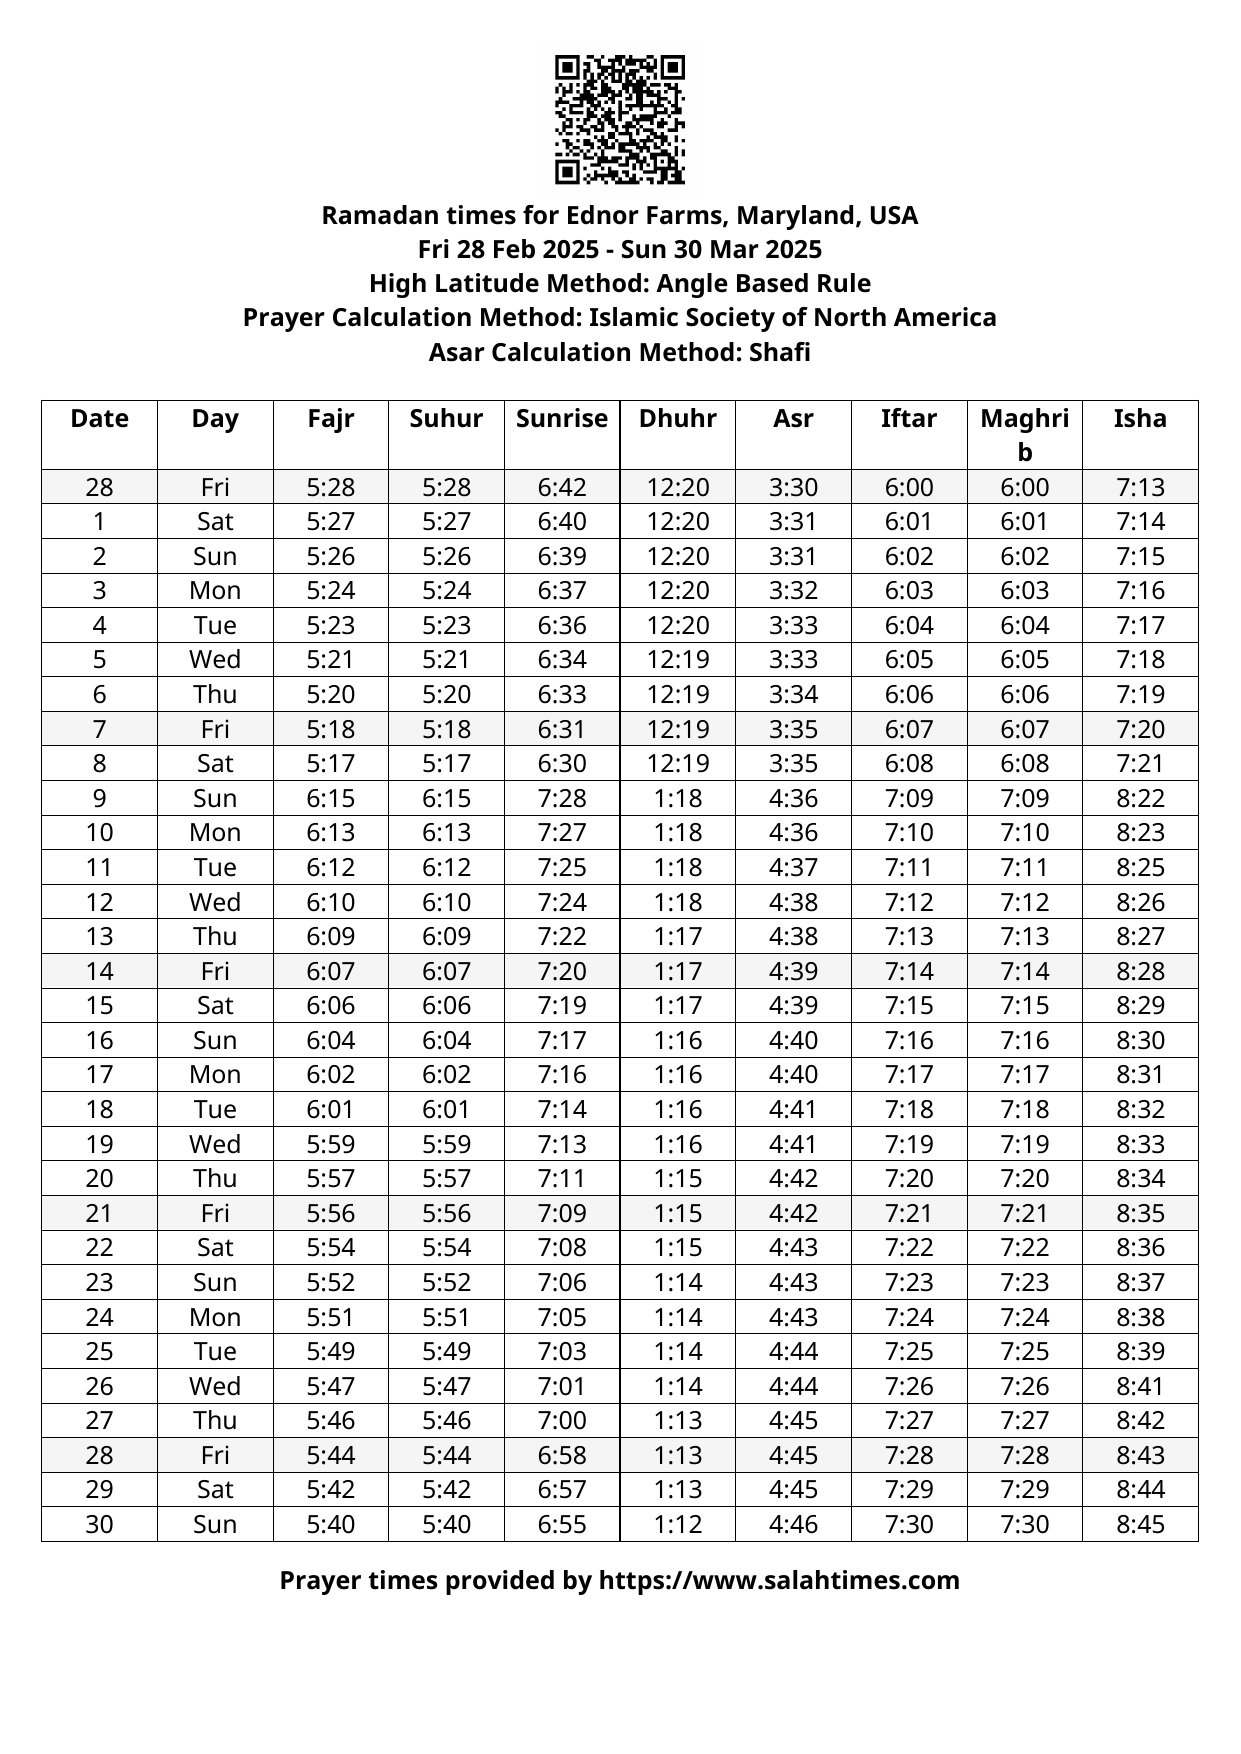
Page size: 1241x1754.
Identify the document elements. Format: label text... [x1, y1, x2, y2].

table_cell 7:16 [852, 1023, 967, 1057]
table_cell 8:33 [1083, 1127, 1198, 1160]
table_header Dhuhr [621, 401, 735, 469]
table_cell 8:30 [1083, 1023, 1198, 1057]
table_cell 5:26 [389, 539, 504, 572]
table_header Isha [1083, 401, 1198, 469]
table_cell 2 [42, 539, 157, 572]
table_cell 7:21 [968, 1196, 1082, 1229]
table_cell 5:49 [274, 1334, 388, 1368]
table_cell 6:03 [852, 574, 967, 607]
table_cell 7:24 [852, 1300, 967, 1333]
table_cell 5:17 [274, 746, 388, 780]
table_cell 7:09 [852, 781, 967, 814]
table_cell 7:11 [968, 850, 1082, 884]
table_cell Tue [158, 1334, 273, 1368]
table_cell 12:20 [621, 608, 735, 642]
table_cell 8:44 [1083, 1473, 1198, 1506]
table_cell 7:14 [968, 954, 1082, 987]
table_cell 8 [42, 746, 157, 780]
table_cell 6:05 [852, 643, 967, 676]
table_cell 8:22 [1083, 781, 1198, 814]
table_cell 4:38 [736, 885, 851, 918]
table_cell 4:42 [736, 1196, 851, 1229]
table_cell 5:24 [274, 574, 388, 607]
table_cell 1:16 [621, 1023, 735, 1057]
table_cell Tue [158, 1092, 273, 1126]
table_cell 1:16 [621, 1092, 735, 1126]
table_cell 7:06 [505, 1265, 619, 1299]
text Prayer times provided by https://www.salahtimes.com [42, 1563, 1198, 1597]
table_cell Sun [158, 1023, 273, 1057]
table_cell 6:06 [389, 989, 504, 1022]
table_cell 7 [42, 712, 157, 745]
table_cell 5:44 [389, 1438, 504, 1472]
table_cell 1:14 [621, 1334, 735, 1368]
table_cell 3:34 [736, 677, 851, 711]
table_cell 6:57 [505, 1473, 619, 1506]
table_cell 7:25 [852, 1334, 967, 1368]
table_cell 5:27 [274, 504, 388, 538]
table_cell 11 [42, 850, 157, 884]
table_cell 7:29 [968, 1473, 1082, 1506]
table_cell 7:08 [505, 1231, 619, 1264]
table_cell 6:13 [274, 816, 388, 849]
table_cell 7:17 [968, 1058, 1082, 1091]
table_cell Wed [158, 1127, 273, 1160]
table_cell 7:15 [1083, 539, 1198, 572]
table_cell 1:18 [621, 885, 735, 918]
table_cell 7:28 [968, 1438, 1082, 1472]
table_cell 7:18 [852, 1092, 967, 1126]
table_cell 22 [42, 1231, 157, 1264]
table_cell 7:09 [505, 1196, 619, 1229]
table_cell 7:27 [968, 1404, 1082, 1437]
table_cell 6:01 [389, 1092, 504, 1126]
table_cell 7:19 [1083, 677, 1198, 711]
table_cell 6:01 [274, 1092, 388, 1126]
table_cell 28 [42, 1438, 157, 1472]
table_cell 4:36 [736, 816, 851, 849]
table_cell 1:12 [621, 1507, 735, 1541]
table_cell 25 [42, 1334, 157, 1368]
table_cell 12:20 [621, 470, 735, 503]
table_header Suhur [389, 401, 504, 469]
table_cell 12:20 [621, 539, 735, 572]
table_cell 6:03 [968, 574, 1082, 607]
table_cell 5:28 [274, 470, 388, 503]
table_cell Wed [158, 1369, 273, 1402]
table_cell 4:39 [736, 989, 851, 1022]
table_cell 7:11 [852, 850, 967, 884]
text Prayer Calculation Method: Islamic Society of North America [42, 300, 1198, 334]
table_cell 8:39 [1083, 1334, 1198, 1368]
table_cell 5:27 [389, 504, 504, 538]
table_cell 4:44 [736, 1369, 851, 1402]
table_cell 6:31 [505, 712, 619, 745]
table_cell 4:40 [736, 1058, 851, 1091]
table_cell Thu [158, 1161, 273, 1195]
table_cell 6:01 [852, 504, 967, 538]
table_cell 12:20 [621, 574, 735, 607]
table_cell 1:14 [621, 1265, 735, 1299]
table_cell 7:16 [968, 1023, 1082, 1057]
table_cell 8:27 [1083, 919, 1198, 953]
table_cell 8:43 [1083, 1438, 1198, 1472]
table_cell 6:42 [505, 470, 619, 503]
table_cell 4:43 [736, 1265, 851, 1299]
table_cell 6:02 [274, 1058, 388, 1091]
table_cell 1:13 [621, 1473, 735, 1506]
table_cell 18 [42, 1092, 157, 1126]
table_cell 5:54 [274, 1231, 388, 1264]
table_cell 6:09 [274, 919, 388, 953]
table_cell Sat [158, 989, 273, 1022]
table_cell 7:17 [505, 1023, 619, 1057]
table_cell 5:47 [389, 1369, 504, 1402]
table_cell 4:44 [736, 1334, 851, 1368]
table_header Sunrise [505, 401, 619, 469]
table_cell 3:31 [736, 504, 851, 538]
table_cell 8:42 [1083, 1404, 1198, 1437]
table_cell 7:18 [968, 1092, 1082, 1126]
table_cell 6:06 [968, 677, 1082, 711]
table_cell 6:36 [505, 608, 619, 642]
table_cell 7:20 [1083, 712, 1198, 745]
table_cell 5:20 [389, 677, 504, 711]
table_cell 5:56 [389, 1196, 504, 1229]
table_cell 4:42 [736, 1161, 851, 1195]
table_cell 1:15 [621, 1231, 735, 1264]
table_cell 7:19 [852, 1127, 967, 1160]
table_cell 6:07 [274, 954, 388, 987]
table_cell Tue [158, 850, 273, 884]
table_cell 5:46 [389, 1404, 504, 1437]
table_cell 4:36 [736, 781, 851, 814]
table_cell 7:21 [852, 1196, 967, 1229]
table_cell 1:13 [621, 1438, 735, 1472]
table_header Iftar [852, 401, 967, 469]
table_cell Fri [158, 1438, 273, 1472]
table_cell 7:01 [505, 1369, 619, 1402]
table_cell Sun [158, 1507, 273, 1541]
table_cell 5:57 [389, 1161, 504, 1195]
table_cell 5:56 [274, 1196, 388, 1229]
table_cell Sat [158, 504, 273, 538]
table_cell 7:14 [852, 954, 967, 987]
table_cell 6:15 [389, 781, 504, 814]
table_cell 8:29 [1083, 989, 1198, 1022]
table_cell 1:18 [621, 781, 735, 814]
table_cell 7:19 [968, 1127, 1082, 1160]
table_cell 4:38 [736, 919, 851, 953]
table_cell 4 [42, 608, 157, 642]
table_cell 5:21 [389, 643, 504, 676]
table_cell 6:02 [389, 1058, 504, 1091]
table_cell 5:40 [274, 1507, 388, 1541]
table_cell 3:30 [736, 470, 851, 503]
table_cell Mon [158, 816, 273, 849]
table_cell 6:07 [852, 712, 967, 745]
table_cell 7:23 [852, 1265, 967, 1299]
table_cell 6:10 [274, 885, 388, 918]
table_cell 7:28 [852, 1438, 967, 1472]
table_cell 1 [42, 504, 157, 538]
table_cell 8:25 [1083, 850, 1198, 884]
table_cell 3:35 [736, 746, 851, 780]
table_cell 5:52 [389, 1265, 504, 1299]
picture [542, 41, 699, 198]
table_cell 3:33 [736, 608, 851, 642]
table_cell 6:39 [505, 539, 619, 572]
table_cell 7:25 [505, 850, 619, 884]
table_cell Wed [158, 885, 273, 918]
table_cell 6:02 [968, 539, 1082, 572]
table_cell 5:18 [274, 712, 388, 745]
table_cell 8:28 [1083, 954, 1198, 987]
table_cell 6:07 [389, 954, 504, 987]
table_cell Mon [158, 574, 273, 607]
table_header Date [42, 401, 157, 469]
table_cell 20 [42, 1161, 157, 1195]
table_cell 5:49 [389, 1334, 504, 1368]
table_cell 29 [42, 1473, 157, 1506]
table_cell 6:55 [505, 1507, 619, 1541]
table_cell 4:39 [736, 954, 851, 987]
table_cell 3:33 [736, 643, 851, 676]
table_cell 4:41 [736, 1127, 851, 1160]
text Asar Calculation Method: Shafi [42, 334, 1198, 368]
table_cell 6:05 [968, 643, 1082, 676]
table_cell 6 [42, 677, 157, 711]
table_cell Sat [158, 1473, 273, 1506]
table_cell 5:40 [389, 1507, 504, 1541]
table_cell 5:28 [389, 470, 504, 503]
table_cell 7:28 [505, 781, 619, 814]
table_cell 7:19 [505, 989, 619, 1022]
table_cell 8:26 [1083, 885, 1198, 918]
table_cell Thu [158, 919, 273, 953]
text Fri 28 Feb 2025 - Sun 30 Mar 2025 [42, 232, 1198, 266]
table_cell 5:51 [274, 1300, 388, 1333]
table_cell 8:32 [1083, 1092, 1198, 1126]
table_cell 4:41 [736, 1092, 851, 1126]
table_cell 7:15 [968, 989, 1082, 1022]
table_cell 1:17 [621, 954, 735, 987]
table_cell 5:24 [389, 574, 504, 607]
table_cell 21 [42, 1196, 157, 1229]
table_cell Fri [158, 1196, 273, 1229]
table_cell 19 [42, 1127, 157, 1160]
table_cell 3 [42, 574, 157, 607]
table_cell 6:33 [505, 677, 619, 711]
table_cell 7:20 [852, 1161, 967, 1195]
table_cell 7:13 [968, 919, 1082, 953]
table_cell 6:13 [389, 816, 504, 849]
table_cell 8:31 [1083, 1058, 1198, 1091]
table_cell Mon [158, 1058, 273, 1091]
table_cell Fri [158, 712, 273, 745]
table_cell 7:25 [968, 1334, 1082, 1368]
table_cell 1:15 [621, 1196, 735, 1229]
table_cell 5:23 [274, 608, 388, 642]
table_cell 7:21 [1083, 746, 1198, 780]
table_cell 4:45 [736, 1404, 851, 1437]
table_cell 4:37 [736, 850, 851, 884]
table_cell 3:31 [736, 539, 851, 572]
table_cell 5:46 [274, 1404, 388, 1437]
table_cell 6:30 [505, 746, 619, 780]
table_cell 5:17 [389, 746, 504, 780]
table_cell Sat [158, 1231, 273, 1264]
table_cell 1:17 [621, 919, 735, 953]
table_cell 4:45 [736, 1473, 851, 1506]
table_cell 4:40 [736, 1023, 851, 1057]
table_cell 5:42 [389, 1473, 504, 1506]
table_cell 7:14 [505, 1092, 619, 1126]
table_cell Fri [158, 470, 273, 503]
text Ramadan times for Ednor Farms, Maryland, USA [42, 198, 1198, 232]
table_cell 7:13 [1083, 470, 1198, 503]
table_cell Sun [158, 781, 273, 814]
table_cell 24 [42, 1300, 157, 1333]
table_cell 4:43 [736, 1300, 851, 1333]
table_cell Fri [158, 954, 273, 987]
table_cell 7:22 [852, 1231, 967, 1264]
table_cell 7:29 [852, 1473, 967, 1506]
table_cell 7:20 [505, 954, 619, 987]
table_cell 7:16 [505, 1058, 619, 1091]
table_cell 14 [42, 954, 157, 987]
table_cell 6:06 [852, 677, 967, 711]
table_cell 5:59 [389, 1127, 504, 1160]
table_cell 30 [42, 1507, 157, 1541]
table_cell 28 [42, 470, 157, 503]
table_cell 1:18 [621, 816, 735, 849]
table_cell 7:03 [505, 1334, 619, 1368]
table_cell 5:52 [274, 1265, 388, 1299]
table_cell Wed [158, 643, 273, 676]
table_cell 7:00 [505, 1404, 619, 1437]
table_cell 4:45 [736, 1438, 851, 1472]
table_cell 5:18 [389, 712, 504, 745]
table_cell 8:23 [1083, 816, 1198, 849]
table_cell 6:34 [505, 643, 619, 676]
table_cell 8:45 [1083, 1507, 1198, 1541]
table_cell 6:40 [505, 504, 619, 538]
table_cell 7:27 [852, 1404, 967, 1437]
table_cell 6:37 [505, 574, 619, 607]
table_cell 6:02 [852, 539, 967, 572]
table_cell 4:46 [736, 1507, 851, 1541]
table_cell 13 [42, 919, 157, 953]
table_cell 7:10 [968, 816, 1082, 849]
table_cell 12:20 [621, 504, 735, 538]
table_cell 7:17 [852, 1058, 967, 1091]
table_cell 7:14 [1083, 504, 1198, 538]
table_cell 16 [42, 1023, 157, 1057]
table_cell 4:43 [736, 1231, 851, 1264]
table_cell 7:30 [968, 1507, 1082, 1541]
table_cell 7:22 [968, 1231, 1082, 1264]
table_cell 7:15 [852, 989, 967, 1022]
table_cell 6:12 [389, 850, 504, 884]
table_cell 26 [42, 1369, 157, 1402]
table_cell 7:10 [852, 816, 967, 849]
table_cell 6:10 [389, 885, 504, 918]
table_cell 1:14 [621, 1300, 735, 1333]
table_cell 6:01 [968, 504, 1082, 538]
table_header Maghrib [968, 401, 1082, 469]
table_cell 5:59 [274, 1127, 388, 1160]
table_cell 15 [42, 989, 157, 1022]
table_cell 7:12 [852, 885, 967, 918]
table_cell 17 [42, 1058, 157, 1091]
table_cell 1:14 [621, 1369, 735, 1402]
table_cell 6:12 [274, 850, 388, 884]
table_cell 1:16 [621, 1127, 735, 1160]
table_cell 6:00 [852, 470, 967, 503]
table_cell 6:04 [852, 608, 967, 642]
table_cell 5:21 [274, 643, 388, 676]
table_cell Thu [158, 1404, 273, 1437]
table_header Day [158, 401, 273, 469]
table_cell 7:16 [1083, 574, 1198, 607]
table_cell 7:27 [505, 816, 619, 849]
table_cell 7:30 [852, 1507, 967, 1541]
table_cell 7:18 [1083, 643, 1198, 676]
table_cell 6:04 [968, 608, 1082, 642]
table_cell 5:44 [274, 1438, 388, 1472]
table_cell 12 [42, 885, 157, 918]
table_cell 3:32 [736, 574, 851, 607]
table_cell 7:22 [505, 919, 619, 953]
table_cell 12:19 [621, 746, 735, 780]
table_cell 5:26 [274, 539, 388, 572]
table_cell 8:35 [1083, 1196, 1198, 1229]
table_cell 8:34 [1083, 1161, 1198, 1195]
table_cell Sat [158, 746, 273, 780]
table_cell 1:18 [621, 850, 735, 884]
table_cell 7:20 [968, 1161, 1082, 1195]
table_cell 8:38 [1083, 1300, 1198, 1333]
table_cell 1:13 [621, 1404, 735, 1437]
table_cell 7:11 [505, 1161, 619, 1195]
table_cell 8:41 [1083, 1369, 1198, 1402]
table_cell 7:24 [505, 885, 619, 918]
table_cell 1:16 [621, 1058, 735, 1091]
table_cell Mon [158, 1300, 273, 1333]
table_header Fajr [274, 401, 388, 469]
table_cell 7:23 [968, 1265, 1082, 1299]
table_cell 12:19 [621, 643, 735, 676]
table_cell 6:06 [274, 989, 388, 1022]
table_cell 5:47 [274, 1369, 388, 1402]
table_cell 5:23 [389, 608, 504, 642]
table_cell 7:26 [852, 1369, 967, 1402]
table_cell 12:19 [621, 677, 735, 711]
table_cell 7:05 [505, 1300, 619, 1333]
table_cell 27 [42, 1404, 157, 1437]
table_cell Tue [158, 608, 273, 642]
table_cell 7:09 [968, 781, 1082, 814]
text High Latitude Method: Angle Based Rule [42, 266, 1198, 300]
table_cell 6:04 [274, 1023, 388, 1057]
table_cell 6:08 [968, 746, 1082, 780]
table_cell 5 [42, 643, 157, 676]
table_cell 5:57 [274, 1161, 388, 1195]
table_header Asr [736, 401, 851, 469]
table_cell 8:37 [1083, 1265, 1198, 1299]
table_cell 10 [42, 816, 157, 849]
table_cell 7:13 [505, 1127, 619, 1160]
table_cell 3:35 [736, 712, 851, 745]
table_cell 8:36 [1083, 1231, 1198, 1264]
table_cell 1:15 [621, 1161, 735, 1195]
table_cell 6:07 [968, 712, 1082, 745]
table_cell 7:26 [968, 1369, 1082, 1402]
table_cell Thu [158, 677, 273, 711]
table_cell 6:00 [968, 470, 1082, 503]
table_cell 9 [42, 781, 157, 814]
table_cell 23 [42, 1265, 157, 1299]
table_cell Sun [158, 1265, 273, 1299]
table_cell 6:15 [274, 781, 388, 814]
table_cell 7:12 [968, 885, 1082, 918]
table_cell 7:24 [968, 1300, 1082, 1333]
table_cell 6:58 [505, 1438, 619, 1472]
table_cell 5:54 [389, 1231, 504, 1264]
table_cell 12:19 [621, 712, 735, 745]
table_cell 7:17 [1083, 608, 1198, 642]
table_cell Sun [158, 539, 273, 572]
table_cell 5:20 [274, 677, 388, 711]
table_cell 6:04 [389, 1023, 504, 1057]
table_cell 7:13 [852, 919, 967, 953]
table_cell 5:51 [389, 1300, 504, 1333]
table_cell 6:09 [389, 919, 504, 953]
table_cell 6:08 [852, 746, 967, 780]
table_cell 5:42 [274, 1473, 388, 1506]
table_cell 1:17 [621, 989, 735, 1022]
